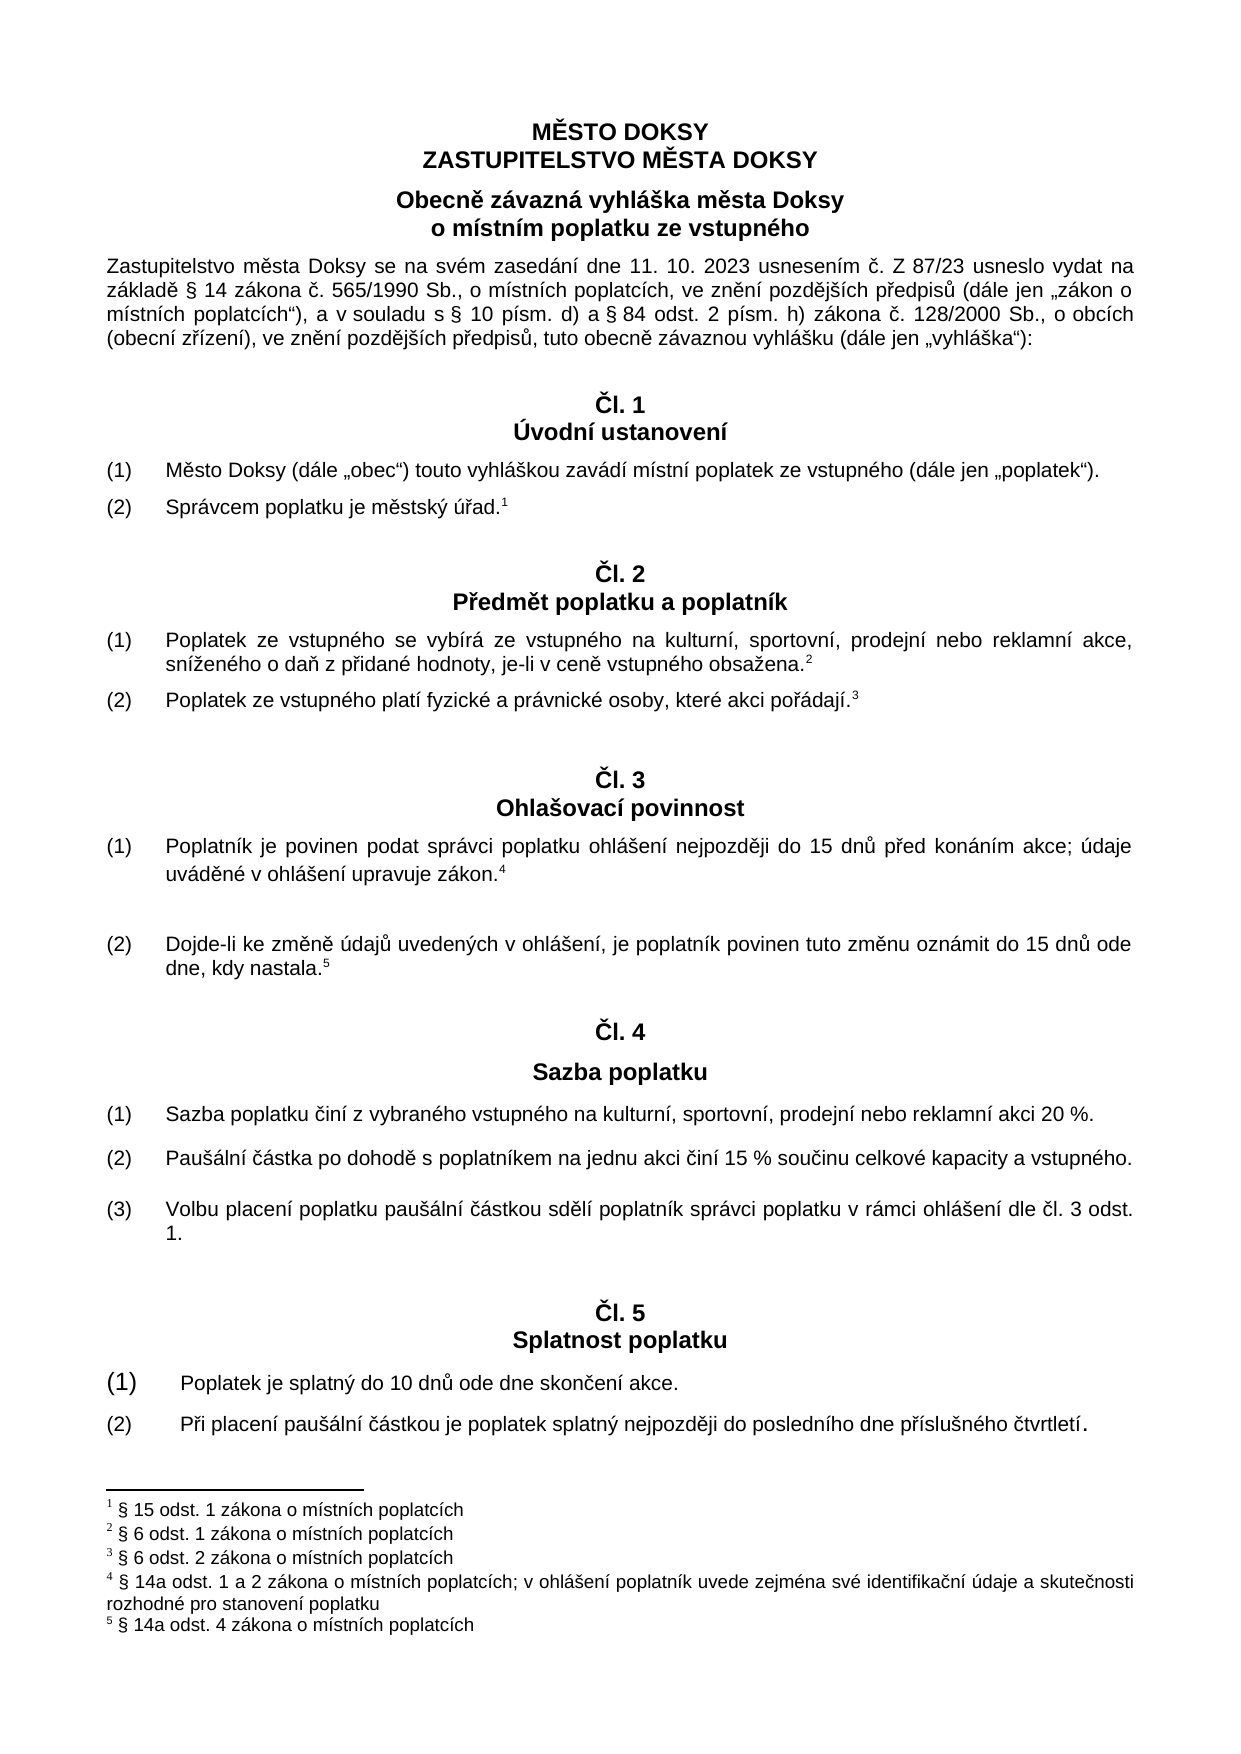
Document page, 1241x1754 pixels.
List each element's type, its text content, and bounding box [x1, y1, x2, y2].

text Čl. 3 [106, 766, 1134, 793]
list Správcem poplatku je městský úřad. [106, 495, 1134, 519]
text Ohlašovací povinnost [106, 793, 1134, 821]
list Poplatek ze vstupného se vybírá ze vstupného na kulturní, sportovní, prodejní nebo reklamní akce, sníženého o daň z přidané hodnoty, je-li v ceně vstupného obsažena. [106, 628, 1134, 676]
list Volbu placení poplatku paušální částkou sdělí poplatník správci poplatku v rámci ohlášení dle čl. 3 odst. 1. [106, 1197, 1134, 1245]
text Zastupitelstvo města Doksy se na svém zasedání dne 11. 10. 2023 usnesením č. Z 87/23 usneslo vydat na základě § 14 zákona č. 565/1990 Sb., o místních poplatcích, ve znění pozdějších předpisů (dále jen „zákon o místních poplatcích“), a v souladu s § 10 písm. d) a § 84 odst. 2 písm. h) zákona č. 128/2000 Sb., o obcích (obecní zřízení), ve znění pozdějších předpisů, tuto obecně závaznou vyhlášku (dále jen „vyhláška“): [106, 253, 1134, 349]
text Obecně závazná vyhláška města Doksy [106, 186, 1134, 213]
list Dojde-li ke změně údajů uvedených v ohlášení, je poplatník povinen tuto změnu oznámit do 15 dnů ode dne, kdy nastala.5 [106, 932, 1134, 980]
text MĚSTO DOKSY [106, 118, 1134, 146]
list Sazba poplatku činí z vybraného vstupného na kulturní, sportovní, prodejní nebo reklamní akci 20 %. [106, 1102, 1134, 1126]
list Poplatník je povinen podat správci poplatku ohlášení nejpozději do 15 dnů před konáním akce; údaje uváděné v ohlášení upravuje zákon. [106, 833, 1134, 886]
text Splatnost poplatku [106, 1326, 1134, 1354]
text Sazba poplatku [106, 1058, 1134, 1085]
text (1) Poplatek je splatný do 10 dnů ode dne skončení akce. [106, 1366, 1134, 1395]
list Poplatek ze vstupného platí fyzické a právnické osoby, které akci pořádají. [106, 688, 1134, 712]
text Úvodní ustanovení [106, 418, 1134, 446]
text o místním poplatku ze vstupného [106, 213, 1134, 241]
list Paušální částka po dohodě s poplatníkem na jednu akci činí 15 % součinu celkové kapacity a vstupného. [106, 1146, 1134, 1170]
text Čl. 2 [106, 560, 1134, 588]
list Město Doksy (dále „obec“) touto vyhláškou zavádí místní poplatek ze vstupného (dále jen „poplatek“). [106, 458, 1134, 482]
text Předmět poplatku a poplatník [106, 588, 1134, 615]
text Čl. 4 [106, 1018, 1134, 1045]
text ZASTUPITELSTVO MĚSTA DOKSY [106, 146, 1134, 173]
text (2) Při placení paušální částkou je poplatek splatný nejpozději do posledního dne příslušného čtvrtletí. [106, 1408, 1134, 1436]
text Čl. 5 [106, 1299, 1134, 1326]
text Čl. 1 [106, 391, 1134, 418]
